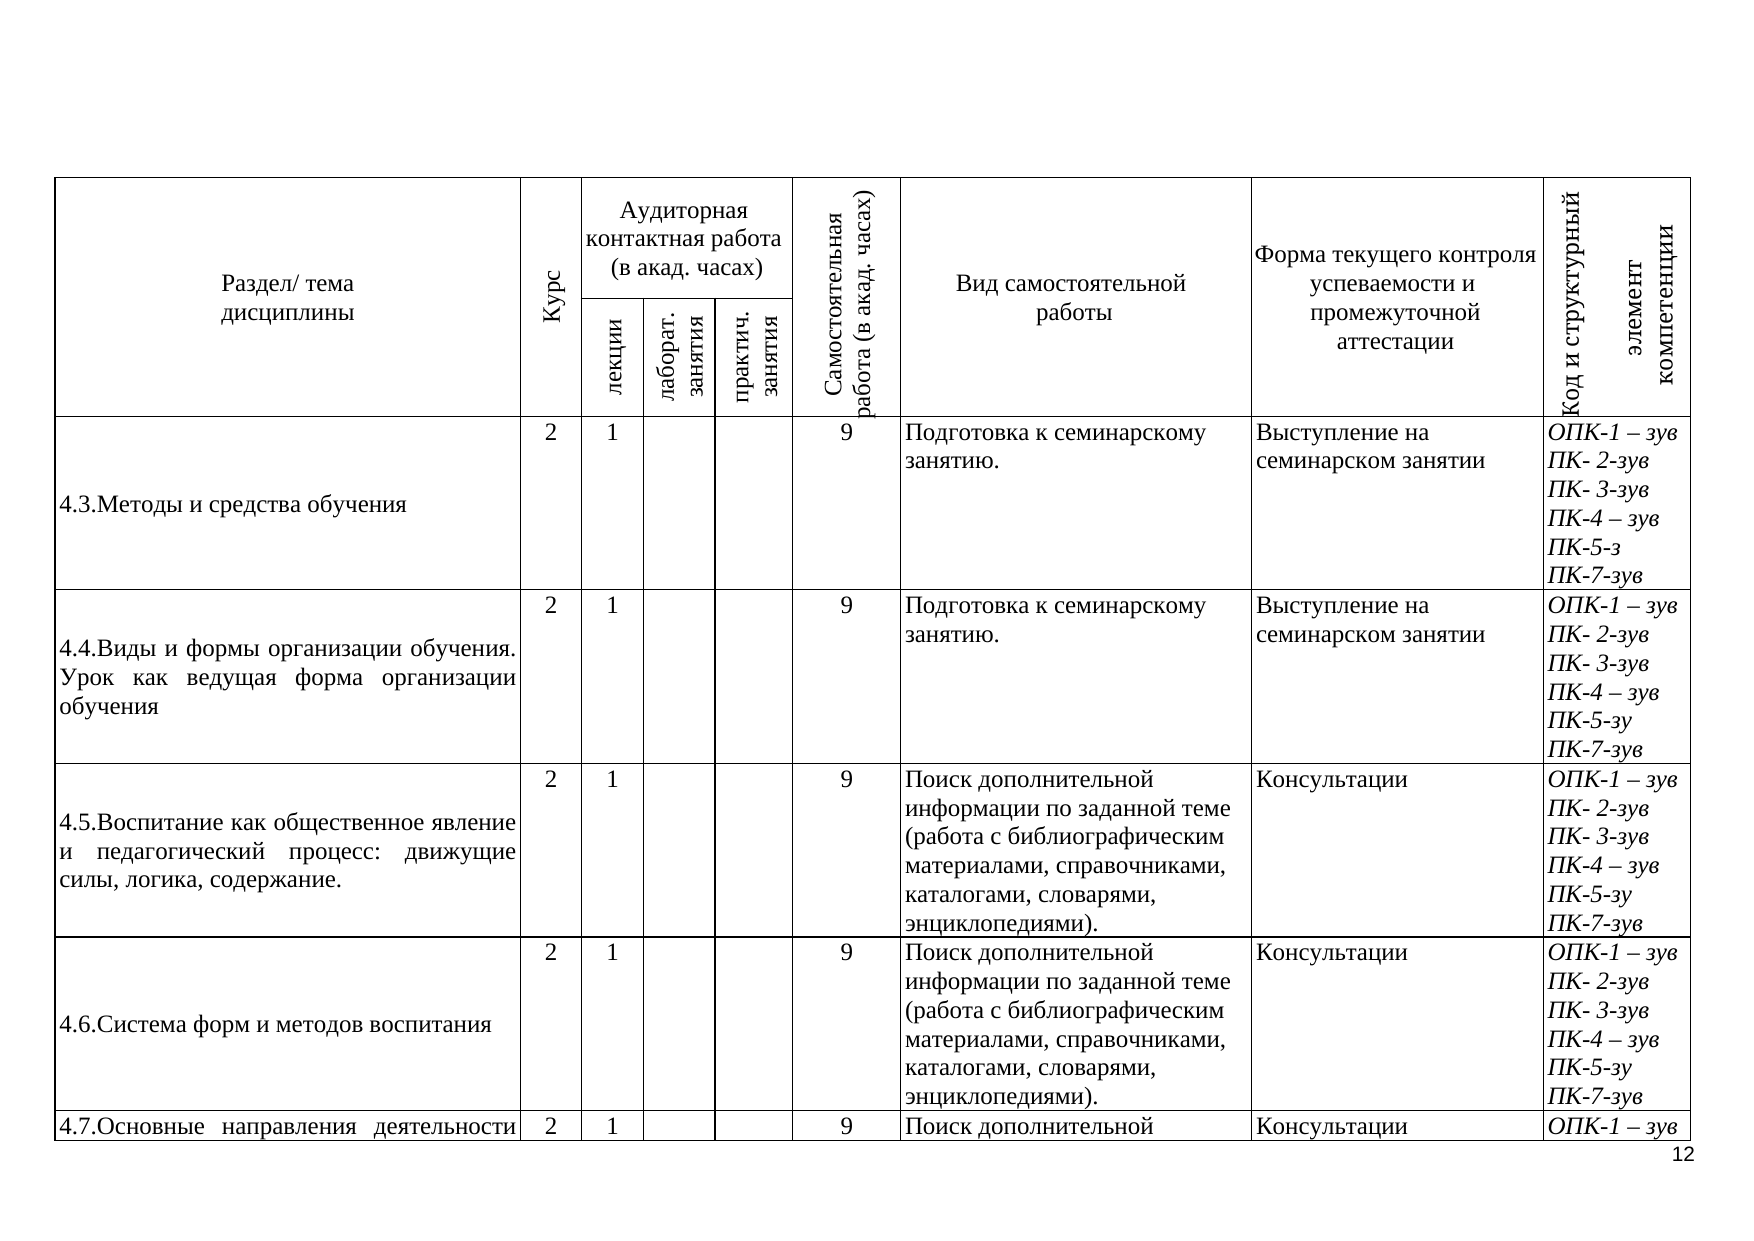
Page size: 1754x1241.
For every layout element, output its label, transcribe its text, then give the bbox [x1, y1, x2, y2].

table_header Код и структурный элемент компетенции [1544, 178, 1690, 416]
table_cell Выступление на семинарском занятии [1252, 590, 1543, 763]
table_cell Консультации [1252, 764, 1543, 936]
table_cell 1 [582, 590, 643, 763]
table_cell 2 [521, 764, 581, 936]
table_cell 1 [582, 1111, 643, 1140]
table_cell Консультации [1252, 1111, 1543, 1140]
table_cell ОПК-1 – зув ПК- 2-зув ПК- 3-зув ПК-4 – зув ПК-5-зу ПК-7-зув [1544, 1111, 1690, 1140]
table_cell [716, 590, 792, 763]
table_cell Выступление на семинарском занятии [1252, 417, 1543, 589]
table_cell 4.6.Система форм и методов воспитания [56, 938, 520, 1110]
table_cell 2 [521, 590, 581, 763]
table_cell 4.5.Воспитание как общественное явление и педагогический процесс: движущие силы, логика, содержание. [56, 764, 520, 936]
table_header Раздел/ тема дисциплины [56, 178, 520, 416]
table_cell ОПК-1 – зув ПК- 2-зув ПК- 3-зув ПК-4 – зув ПК-5-з ПК-7-зув [1544, 417, 1690, 589]
table_cell [716, 764, 792, 936]
table_cell [644, 417, 714, 589]
table_header Самостоятельная работа (в акад. часах) [793, 178, 900, 416]
table_cell Поиск дополнительной информации по заданной теме (работа с библиографическим материалами, справочниками, каталогами, словарями, энциклопедиями). [901, 764, 1251, 936]
table_cell [644, 590, 714, 763]
table_cell 2 [521, 1111, 581, 1140]
table_cell [644, 1111, 714, 1140]
table_cell 4.4.Виды и формы организации обучения. Урок как ведущая форма организации обучения [56, 590, 520, 763]
table_cell лекции [582, 299, 643, 416]
table_cell ОПК-1 – зув ПК- 2-зув ПК- 3-зув ПК-4 – зув ПК-5-зу ПК-7-зув [1544, 764, 1690, 936]
table_cell [716, 938, 792, 1110]
table_cell [644, 938, 714, 1110]
table_cell Подготовка к семинарскому занятию. [901, 417, 1251, 589]
table_header Аудиторная контактная работа (в акад. часах) [582, 178, 792, 298]
table_cell 9 [793, 1111, 900, 1140]
table_header Курс [521, 178, 581, 416]
table_cell Поиск дополнительной информации по заданной теме (работа с библиографическим материалами, справочниками, каталогами, словарями, энциклопедиями). [901, 938, 1251, 1110]
table_cell Поиск дополнительной информации по заданной теме (работа с библиографическим материалами, справочниками, каталогами, словарями, энциклопедиями). [901, 1111, 1251, 1140]
table_cell 1 [582, 764, 643, 936]
table_cell [644, 764, 714, 936]
table_cell 1 [582, 417, 643, 589]
table_cell Подготовка к семинарскому занятию. [901, 590, 1251, 763]
table_cell [716, 417, 792, 589]
table_header Форма текущего контроля успеваемости и промежуточной аттестации [1252, 178, 1543, 416]
table_cell [716, 1111, 792, 1140]
table_cell ОПК-1 – зув ПК- 2-зув ПК- 3-зув ПК-4 – зув ПК-5-зу ПК-7-зув [1544, 590, 1690, 763]
table_cell 9 [793, 590, 900, 763]
table_header Вид самостоятельной работы [901, 178, 1251, 416]
table_cell 9 [793, 938, 900, 1110]
table_cell 4.7.Основные направления деятельности классного руководителя. [56, 1111, 520, 1140]
table_cell лаборат. занятия [644, 299, 714, 416]
table_cell 2 [521, 938, 581, 1110]
table_cell 9 [793, 417, 900, 589]
table_cell 1 [582, 938, 643, 1110]
table_cell Консультации [1252, 938, 1543, 1110]
table_cell 2 [521, 417, 581, 589]
table_cell практич. занятия [716, 299, 792, 416]
table_cell 9 [793, 764, 900, 936]
table_cell ОПК-1 – зув ПК- 2-зув ПК- 3-зув ПК-4 – зув ПК-5-зу ПК-7-зув [1544, 938, 1690, 1110]
table_cell 4.3.Методы и средства обучения [56, 417, 520, 589]
